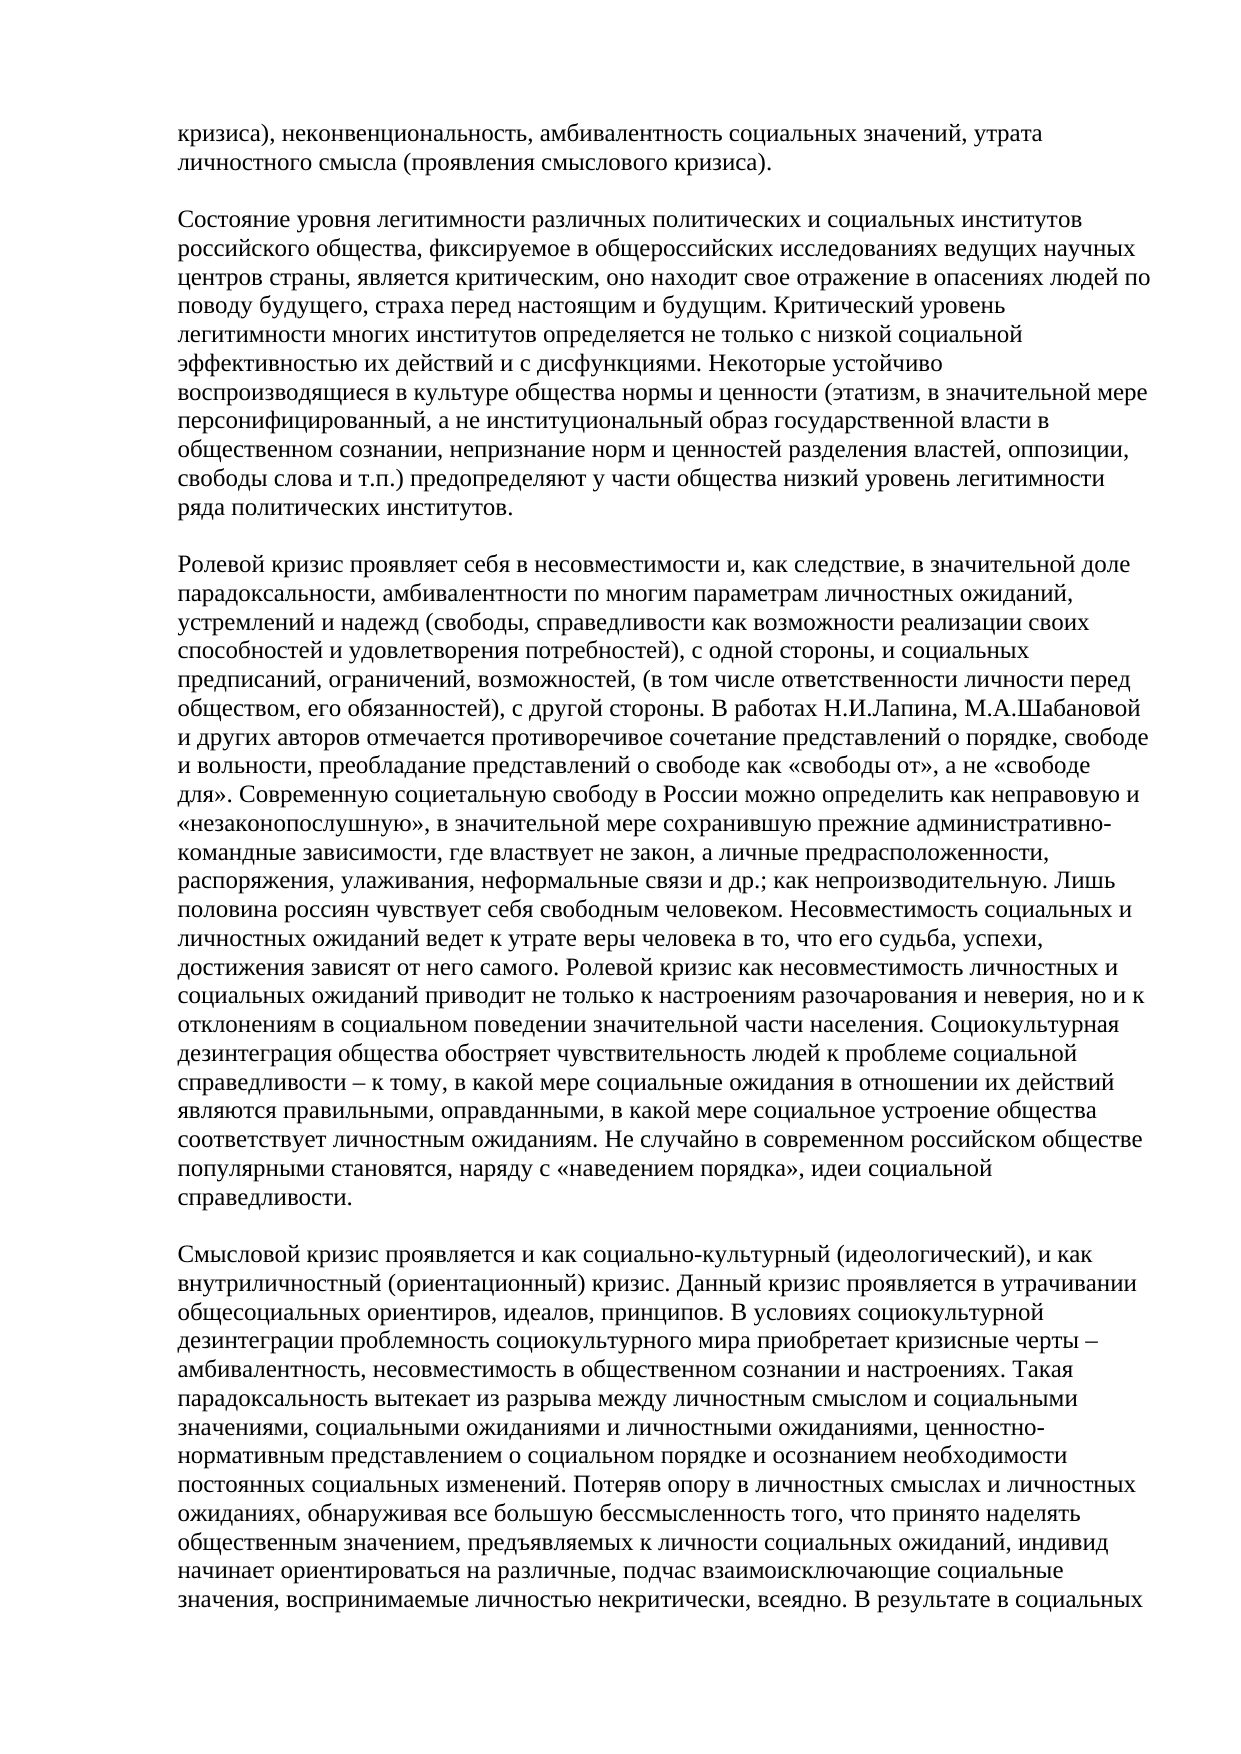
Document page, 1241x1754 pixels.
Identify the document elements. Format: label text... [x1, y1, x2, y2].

text Состояние уровня легитимности различных политических и социальных институтов российского общества, фиксируемое в общероссийских исследованиях ведущих научных центров страны, является критическим, оно находит свое отражение в опасениях людей по поводу будущего, страха перед настоящим и будущим. Критический уровень легитимности многих институтов определяется не только с низкой социальной эффективностью их действий и с дисфункциями. Некоторые устойчиво воспроизводящиеся в культуре общества нормы и ценности (этатизм, в значительной мере персонифицированный, а не институциональный образ государственной власти в общественном сознании, непризнание норм и ценностей разделения властей, оппозиции, свободы слова и т.п.) предопределяют у части общества низкий уровень легитимности ряда политических институтов. [177, 204, 1152, 521]
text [177, 118, 1152, 176]
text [177, 1239, 1152, 1613]
text Ролевой кризис проявляет себя в несовместимости и, как следствие, в значительной доле парадоксальности, амбивалентности по многим параметрам личностных ожиданий, устремлений и надежд (свободы, справедливости как возможности реализации своих способностей и удовлетворения потребностей), с одной стороны, и социальных предписаний, ограничений, возможностей, (в том числе ответственности личности перед обществом, его обязанностей), с другой стороны. В работах Н.И.Лапина, М.А.Шабановой и других авторов отмечается противоречивое сочетание представлений о порядке, свободе и вольности, преобладание представлений о свободе как «свободы от», а не «свободе для». Современную социетальную свободу в России можно определить как неправовую и «незаконопослушную», в значительной мере сохранившую прежние административно-командные зависимости, где властвует не закон, а личные предрасположенности, распоряжения, улаживания, неформальные связи и др.; как непроизводительную. Лишь половина россиян чувствует себя свободным человеком. Несовместимость социальных и личностных ожиданий ведет к утрате веры человека в то, что его судьба, успехи, достижения зависят от него самого. Ролевой кризис как несовместимость личностных и социальных ожиданий приводит не только к настроениям разочарования и неверия, но и к отклонениям в социальном поведении значительной части населения. Социокультурная дезинтеграция общества обостряет чувствительность людей к проблеме социальной справедливости – к тому, в какой мере социальные ожидания в отношении их действий являются правильными, оправданными, в какой мере социальное устроение общества соответствует личностным ожиданиям. Не случайно в современном российском обществе популярными становятся, наряду с «наведением порядка», идеи социальной справедливости. [177, 549, 1152, 1211]
